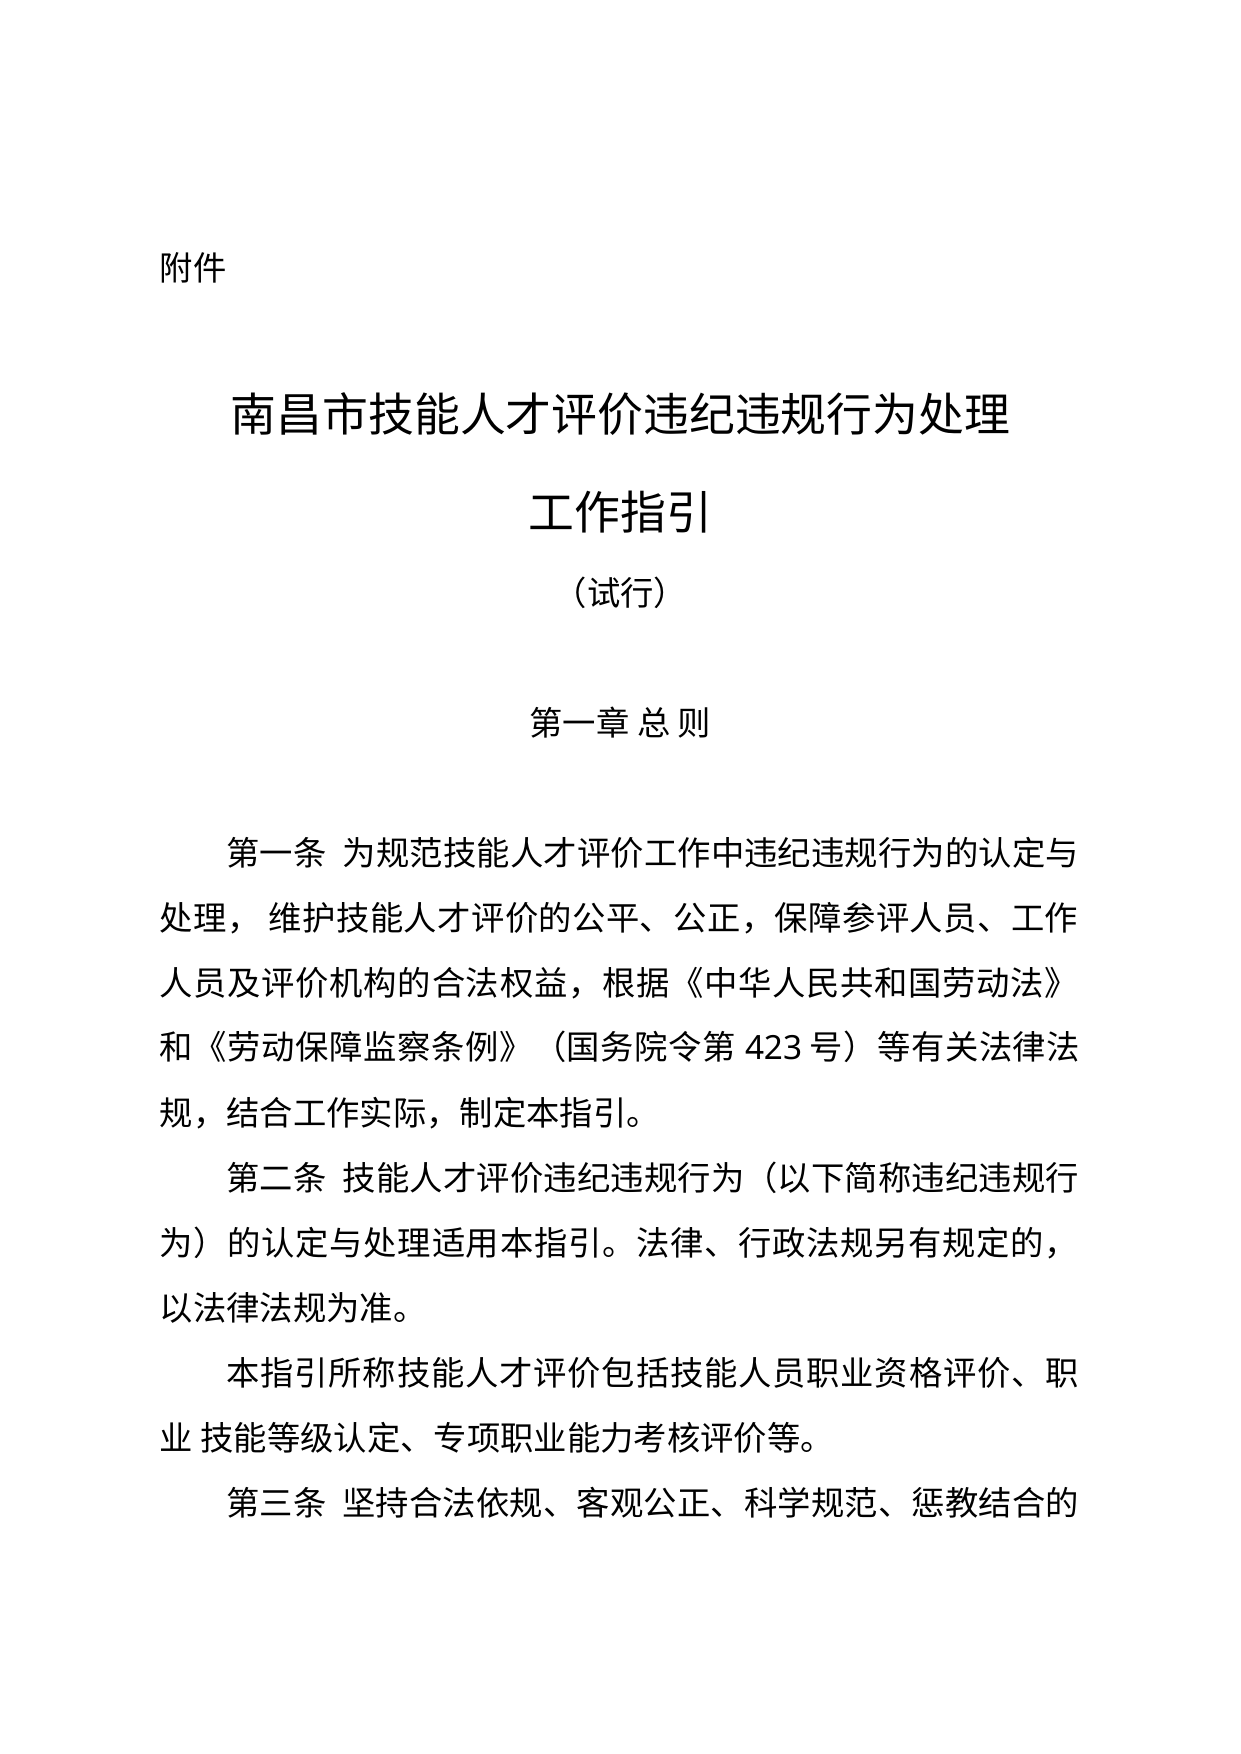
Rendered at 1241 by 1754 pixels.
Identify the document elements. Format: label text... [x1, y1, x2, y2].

text 第二条 技能人才评价违纪违规行为（以下简称违纪违规行 为）的认定与处理适用本指引。法律、行政法规另有规定的，以法律法规为准。 [159, 1143, 1081, 1338]
text 南昌市技能人才评价违纪违规行为处理 [159, 363, 1081, 460]
text （试行） [159, 558, 1081, 623]
text 第一条 为规范技能人才评价工作中违纪违规行为的认定与处理， 维护技能人才评价的公平、公正，保障参评人员、工作人员及评价机构的合法权益，根据《中华人民共和国劳动法》和《劳动保障监察条例》（国务院令第423号）等有关法律法规，结合工作实际，制定本指引。 [159, 818, 1081, 1143]
text 工作指引 [159, 460, 1081, 558]
text 本指引所称技能人才评价包括技能人员职业资格评价、职业 技能等级认定、专项职业能力考核评价等。 [159, 1338, 1081, 1468]
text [159, 1468, 1081, 1533]
text 附件 [159, 233, 1081, 298]
text 第一章 总 则 [159, 688, 1081, 753]
